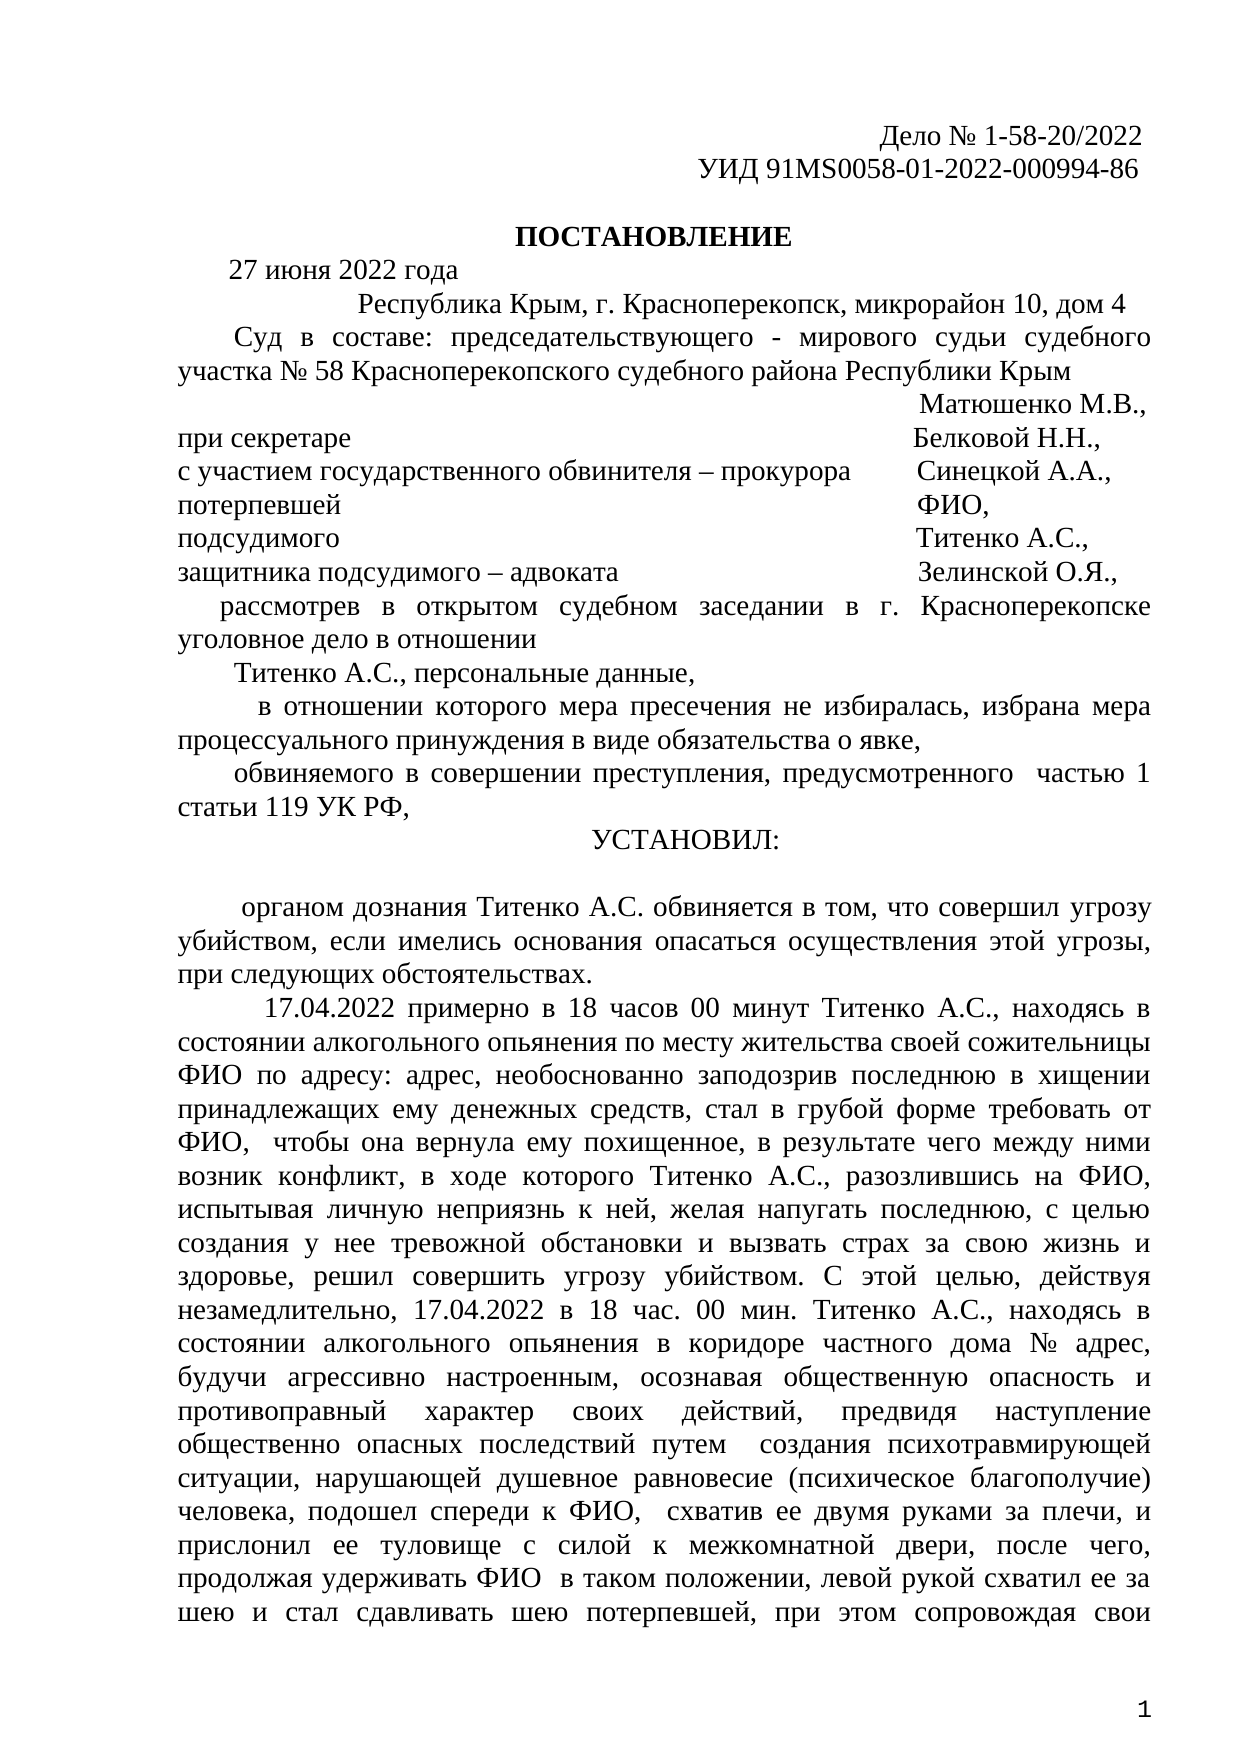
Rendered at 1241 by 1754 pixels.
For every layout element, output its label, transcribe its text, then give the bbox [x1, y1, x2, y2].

text Дело № 1-58-20/2022 [177, 118, 1152, 152]
text подсудимого Титенко А.С., [177, 521, 1152, 554]
text потерпевшей ФИО, [177, 487, 1152, 521]
text рассмотрев в открытом судебном заседании в г. Красноперекопске уголовное дело в отношении [177, 588, 1152, 655]
text обвиняемого в совершении преступления, предусмотренного частью 1 статьи 119 УК РФ, [177, 755, 1152, 822]
text Матюшенко М.В., [177, 386, 1152, 420]
text УСТАНОВИЛ: [177, 822, 1152, 856]
text защитника подсудимого – адвоката Зелинской О.Я., [177, 554, 1152, 588]
text Титенко А.С., персональные данные, [177, 655, 1152, 688]
text органом дознания Титенко А.С. обвиняется в том, что совершил угрозу убийством, если имелись основания опасаться осуществления этой угрозы, при следующих обстоятельствах. [177, 889, 1152, 990]
text при секретаре Белковой Н.Н., [177, 420, 1152, 453]
text ПОСТАНОВЛЕНИЕ [177, 219, 1152, 252]
text с участием государственного обвинителя – прокурора Синецкой А.А., [177, 453, 1152, 487]
text Суд в составе: председательствующего - мирового судьи судебного участка № 58 Красноперекопского судебного района Республики Крым [177, 319, 1152, 386]
text Республика Крым, г. Красноперекопск, микрорайон 10, дом 4 [177, 286, 1152, 319]
text УИД 91MS0058-01-2022-000994-86 [177, 152, 1152, 185]
text 27 июня 2022 года [177, 252, 1152, 286]
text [177, 990, 1152, 1627]
text в отношении которого мера пресечения не избиралась, избрана мера процессуального принуждения в виде обязательства о явке, [177, 688, 1152, 755]
